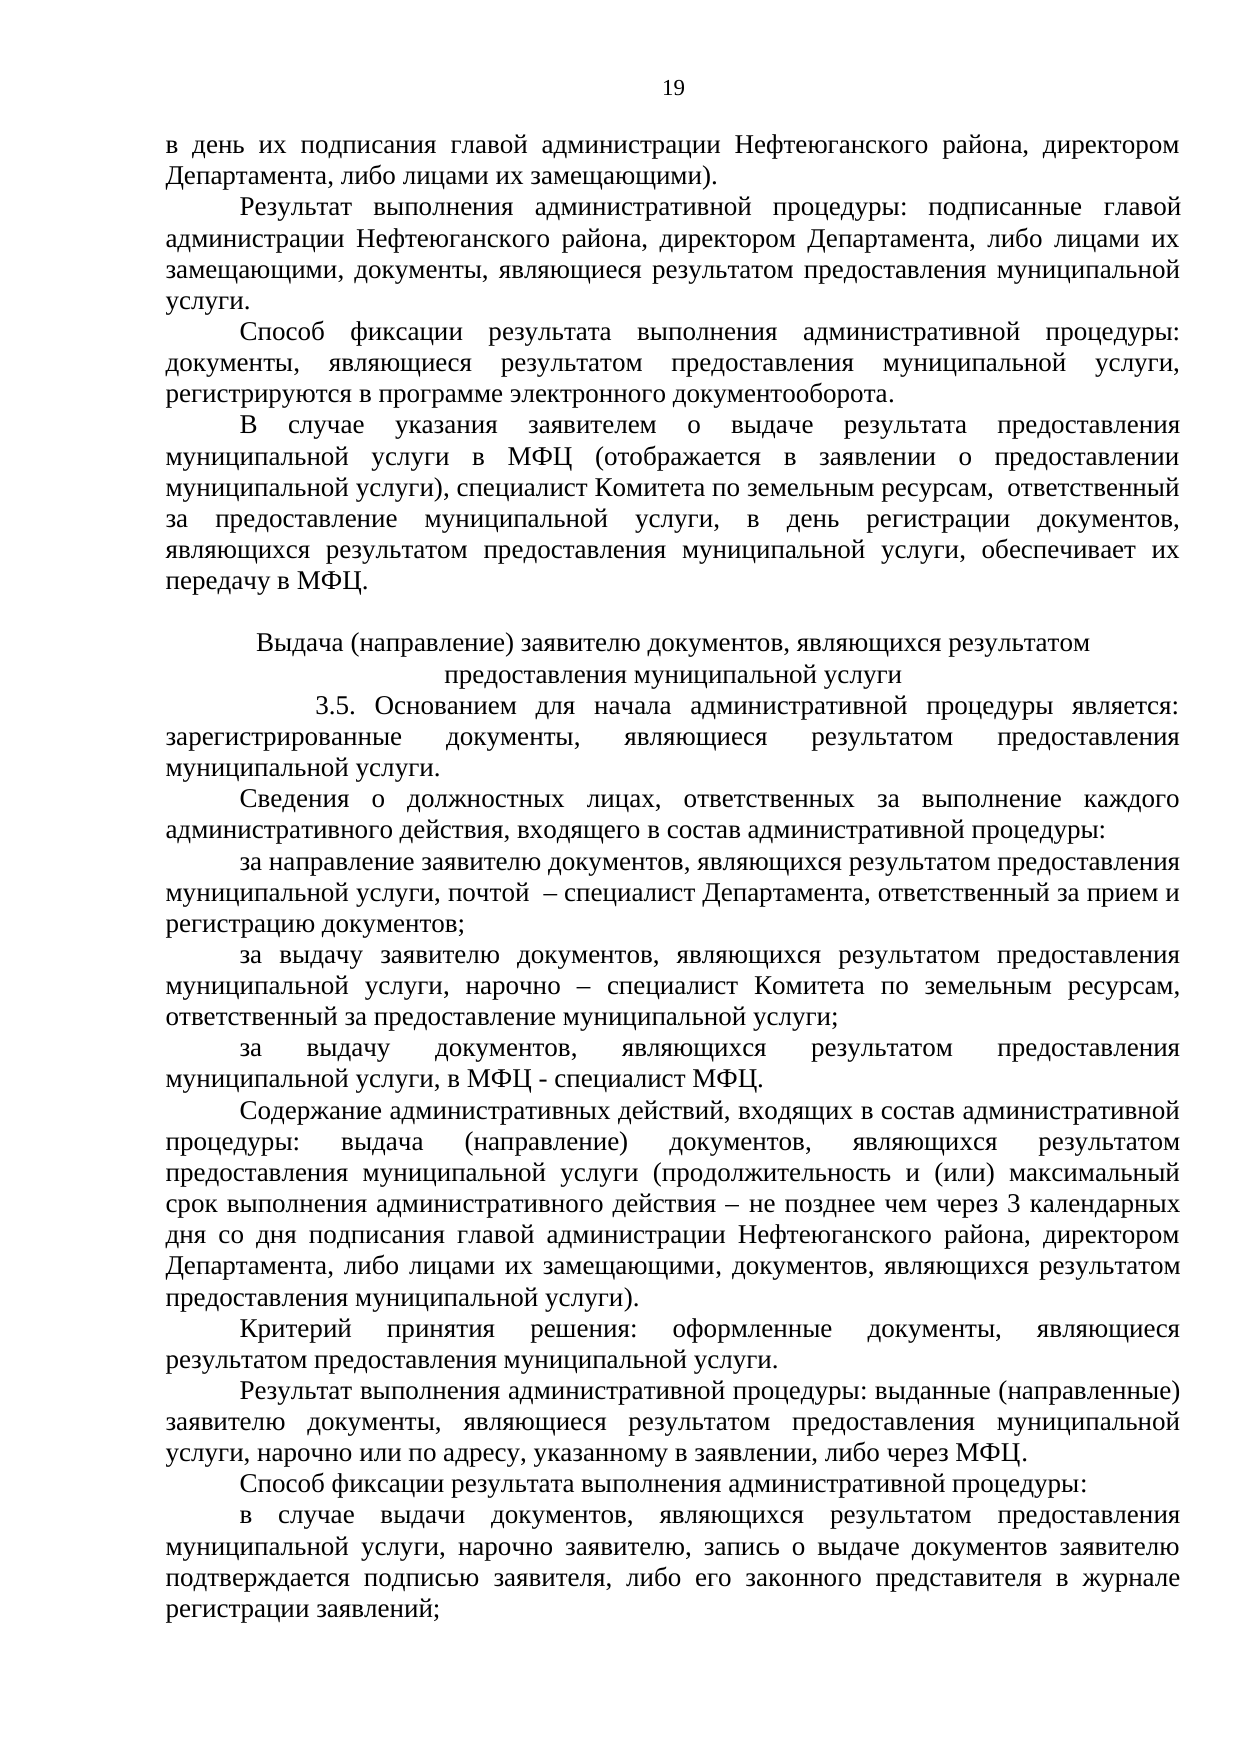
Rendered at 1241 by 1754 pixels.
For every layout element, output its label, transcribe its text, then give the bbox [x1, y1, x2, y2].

text Сведения о должностных лицах, ответственных за выполнение каждого административного действия, входящего в состав административной процедуры: [165, 782, 1181, 844]
text Результат выполнения административной процедуры: выданные (направленные) заявителю документы, являющиеся результатом предоставления муниципальной услуги, нарочно или по адресу, указанному в заявлении, либо через МФЦ. [165, 1374, 1181, 1467]
text за выдачу заявителю документов, являющихся результатом предоставления муниципальной услуги, нарочно – специалист Комитета по земельным ресурсам, ответственный за предоставление муниципальной услуги; [165, 938, 1181, 1031]
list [165, 128, 1181, 191]
text Способ фиксации результата выполнения административной процедуры: [165, 1467, 1181, 1499]
text 3.5. Основанием для начала административной процедуры является: зарегистрированные документы, являющиеся результатом предоставления муниципальной услуги. [165, 689, 1181, 782]
text в случае выдачи документов, являющихся результатом предоставления муниципальной услуги, нарочно заявителю, запись о выдаче документов заявителю подтверждается подписью заявителя, либо его законного представителя в журнале регистрации заявлений; [165, 1499, 1181, 1623]
text Критерий принятия решения: оформленные документы, являющиеся результатом предоставления муниципальной услуги. [165, 1312, 1181, 1374]
text Содержание административных действий, входящих в состав административной процедуры: выдача (направление) документов, являющихся результатом предоставления муниципальной услуги (продолжительность и (или) максимальный срок выполнения административного действия – не позднее чем через 3 календарных дня со дня подписания главой администрации Нефтеюганского района, директором Департамента, либо лицами их замещающими, документов, являющихся результатом предоставления муниципальной услуги). [165, 1094, 1181, 1312]
text Выдача (направление) заявителю документов, являющихся результатом предоставления муниципальной услуги [165, 627, 1181, 689]
text Результат выполнения административной процедуры: подписанные главой администрации Нефтеюганского района, директором Департамента, либо лицами их замещающими, документы, являющиеся результатом предоставления муниципальной услуги. [165, 191, 1181, 315]
text В случае указания заявителем о выдаче результата предоставления муниципальной услуги в МФЦ (отображается в заявлении о предоставлении муниципальной услуги), специалист Комитета по земельным ресурсам, ответственный за предоставление муниципальной услуги, в день регистрации документов, являющихся результатом предоставления муниципальной услуги, обеспечивает их передачу в МФЦ. [165, 408, 1181, 595]
text Способ фиксации результата выполнения административной процедуры: документы, являющиеся результатом предоставления муниципальной услуги, регистрируются в программе электронного документооборота. [165, 315, 1181, 408]
text за выдачу документов, являющихся результатом предоставления муниципальной услуги, в МФЦ - специалист МФЦ. [165, 1031, 1181, 1094]
text за направление заявителю документов, являющихся результатом предоставления муниципальной услуги, почтой – специалист Департамента, ответственный за прием и регистрацию документов; [165, 844, 1181, 938]
